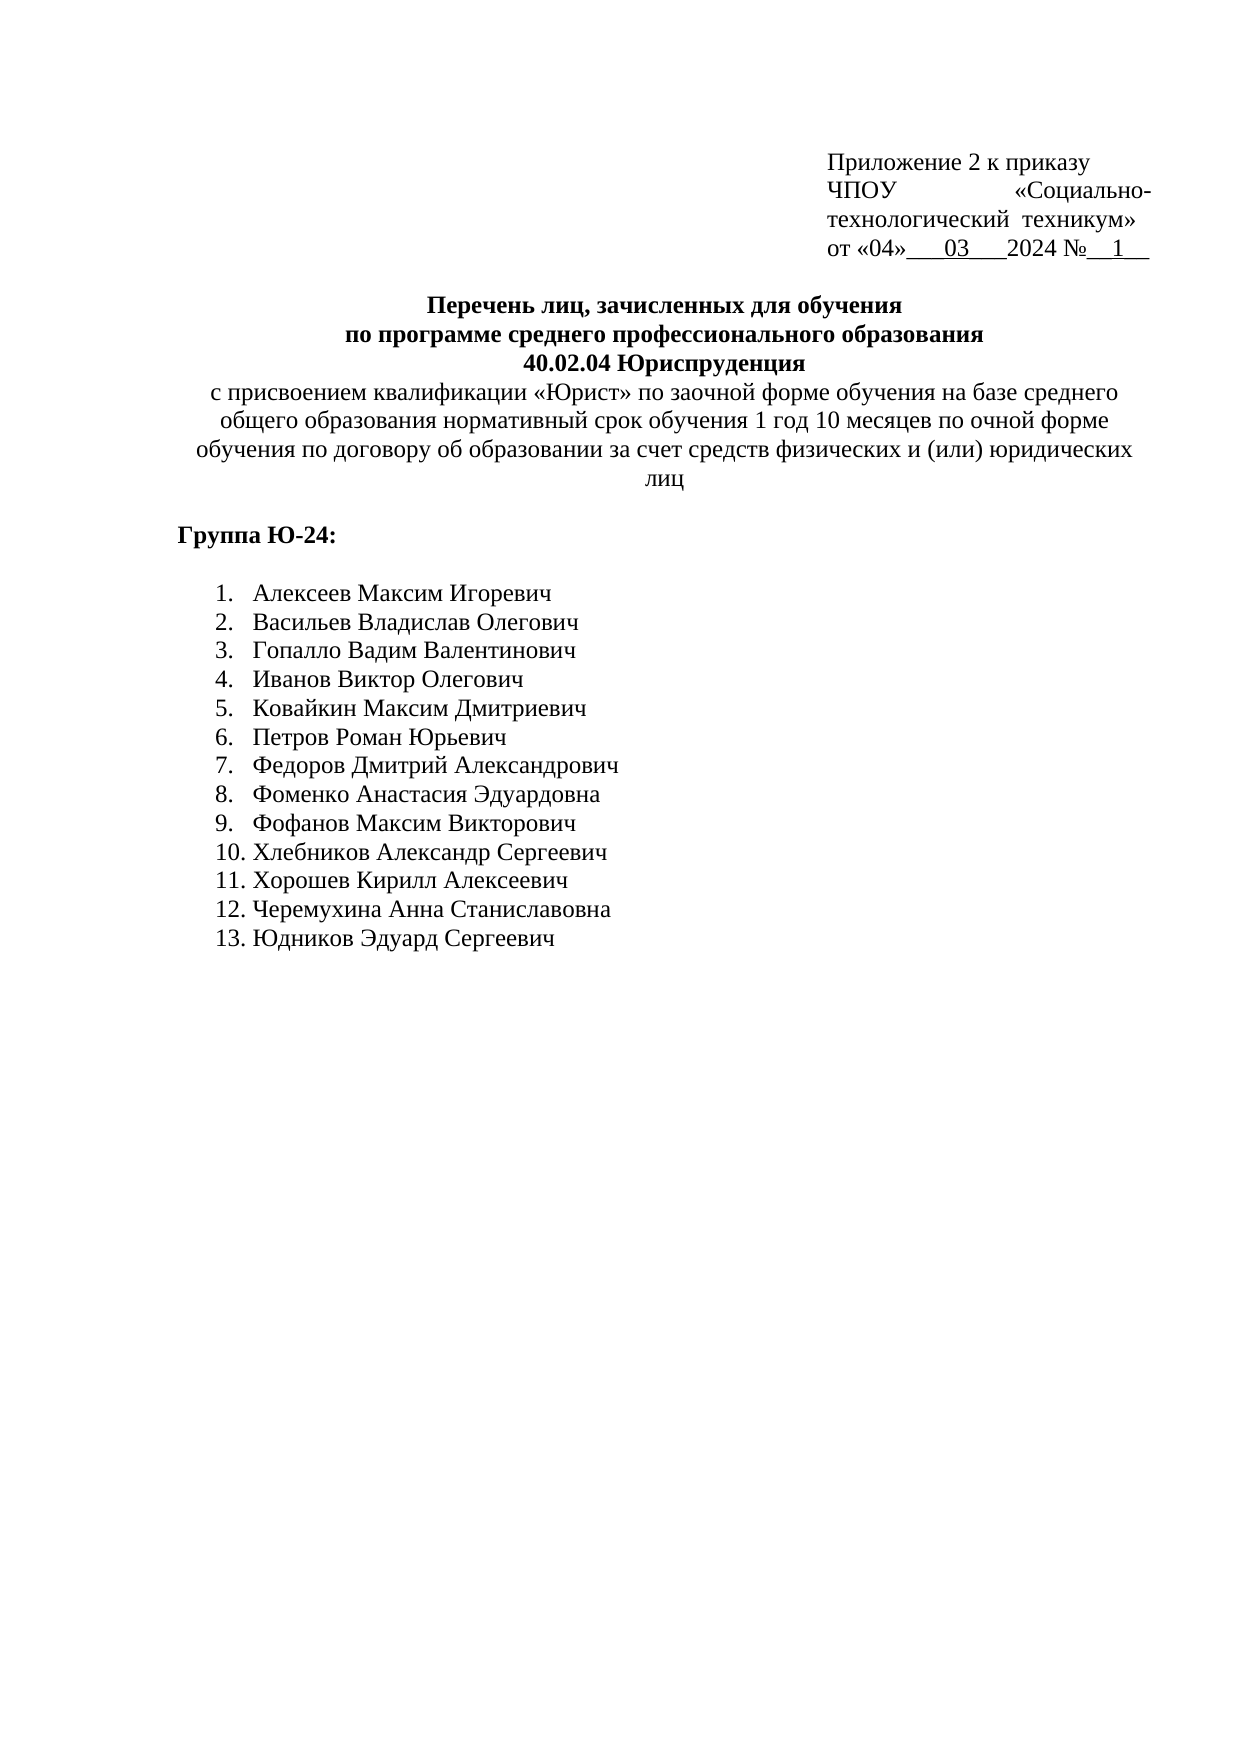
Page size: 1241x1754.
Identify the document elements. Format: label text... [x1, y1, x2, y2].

list Федоров Дмитрий Александрович [215, 751, 1152, 779]
list Гопалло Вадим Валентинович [215, 636, 1152, 664]
list Петров Роман Юрьевич [215, 722, 1152, 751]
list Черемухина Анна Станиславовна [215, 894, 1152, 923]
text ЧПОУ «Социально-технологический техникум» [827, 176, 1152, 233]
text с присвоением квалификации «Юрист» по заочной форме обучения на базе среднего общего образования нормативный срок обучения 1 год 10 месяцев по очной форме обучения по договору об образовании за счет средств физических и (или) юридических лиц [177, 377, 1152, 492]
list Алексеев Максим Игоревич [215, 578, 1152, 607]
list Фофанов Максим Викторович [215, 808, 1152, 837]
text Приложение 2 к приказу [177, 147, 1152, 176]
list Юдников Эдуард Сергеевич [215, 923, 1152, 952]
list Хлебников Александр Сергеевич [215, 837, 1152, 866]
text 40.02.04 Юриспруденция [177, 348, 1152, 377]
list Иванов Виктор Олегович [215, 664, 1152, 693]
list Васильев Владислав Олегович [215, 607, 1152, 636]
text Перечень лиц, зачисленных для обучения [177, 291, 1152, 319]
text от «04»___03___2024 №__1__ [177, 233, 1152, 262]
text по программе среднего профессионального образования [177, 319, 1152, 348]
text Группа Ю-24: [177, 521, 1152, 549]
list Фоменко Анастасия Эдуардовна [215, 779, 1152, 808]
list Хорошев Кирилл Алексеевич [215, 866, 1152, 894]
list Ковайкин Максим Дмитриевич [215, 693, 1152, 722]
